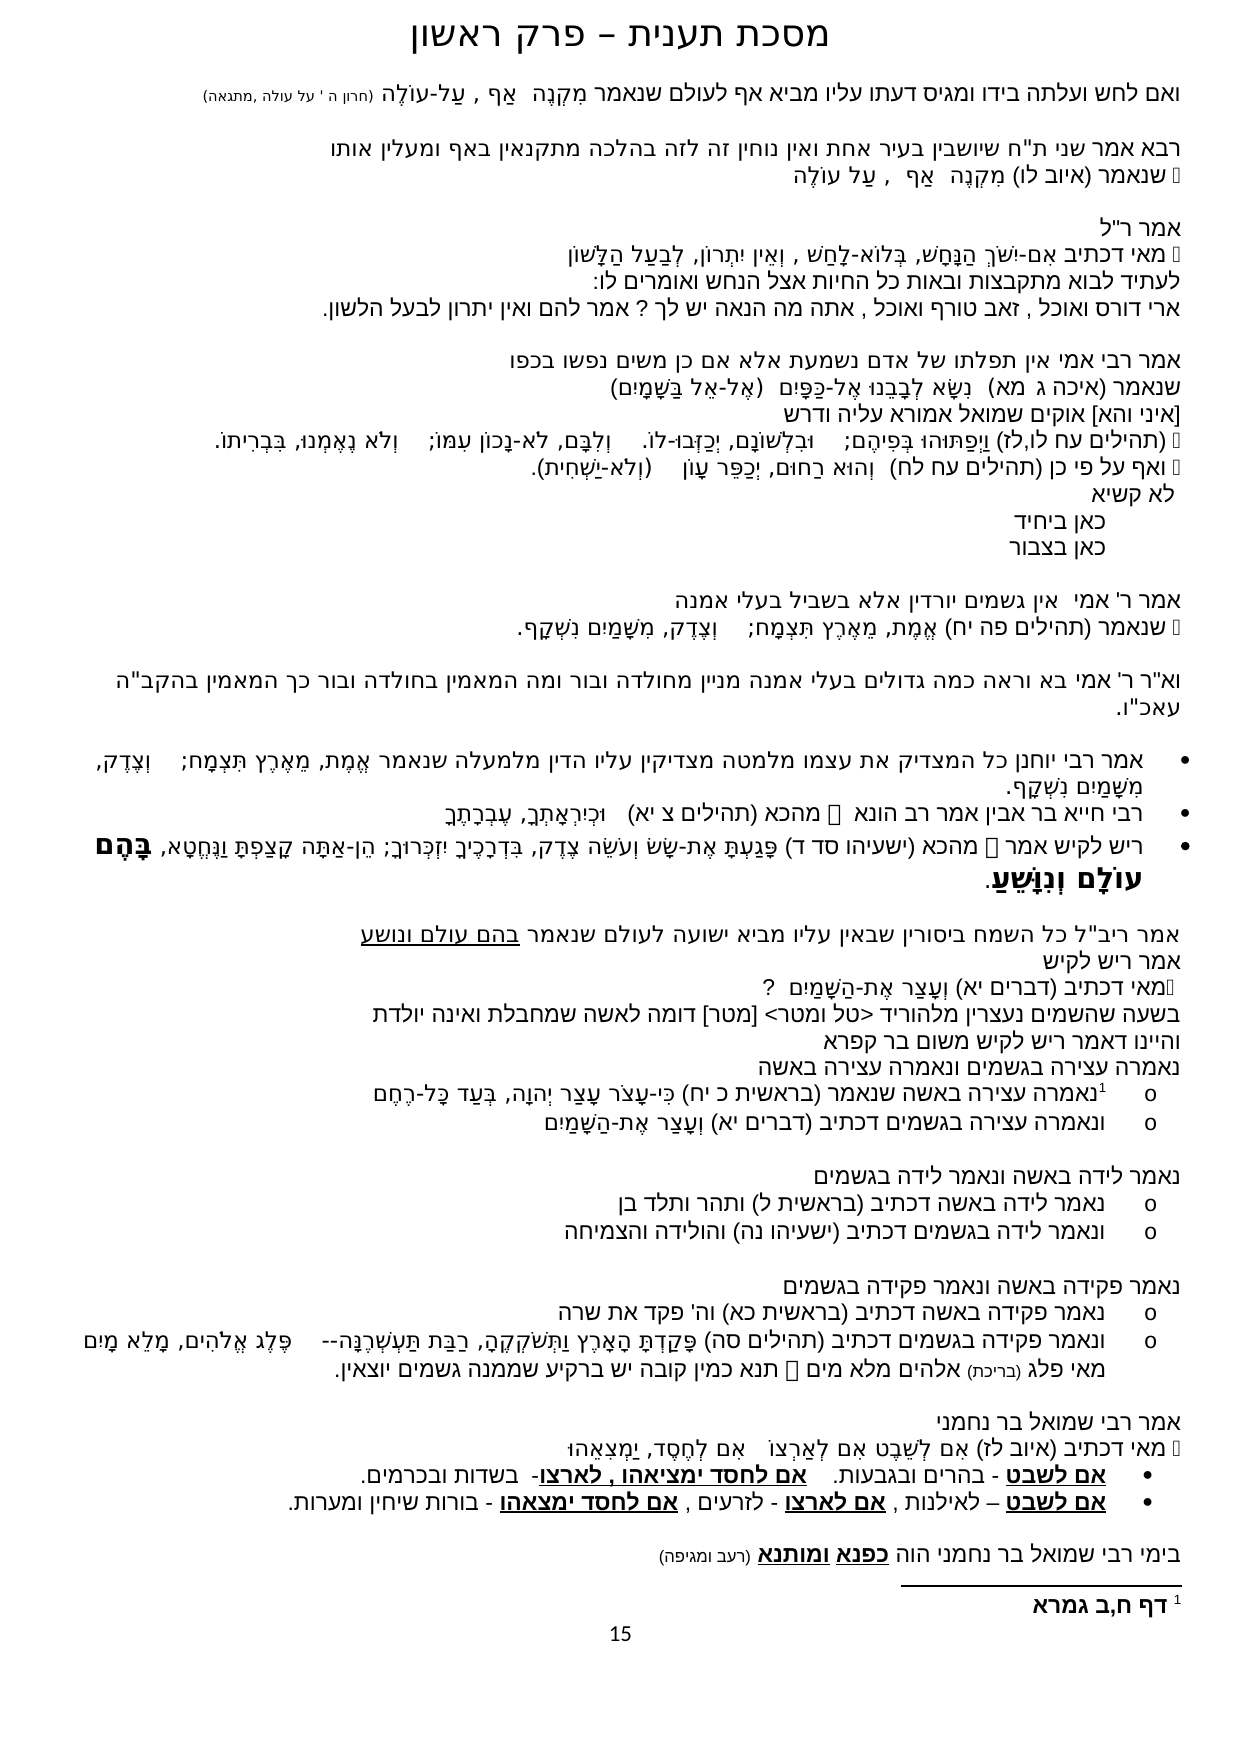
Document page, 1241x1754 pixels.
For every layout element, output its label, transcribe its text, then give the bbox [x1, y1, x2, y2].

list אם לשבט - בהרים ובגבעות. אם לחסד ימציאהו , לארצו- בשדות ובכרמים. [59, 1462, 1144, 1488]
list ונאמרה עצירה בגשמים דכתיב (דברים יא) וְעָצַר אֶת-הַשָּׁמַיִם [59, 1109, 1144, 1137]
text אמר רבי אמי אין תפלתו של אדם נשמעת אלא אם כן משים נפשו בכפו [59, 347, 1181, 374]
list נאמר לידה באשה דכתיב (בראשית ל) ותהר ותלד בן [59, 1190, 1144, 1218]
text וא"ר ר' אמי בא וראה כמה גדולים בעלי אמנה מניין מחולדה ובור ומה המאמין בחולדה ובור כך המאמין בהקב"ה עאכ"ו. [59, 667, 1181, 720]
text בימי רבי שמואל בר נחמני הוה כפנא ומותנא (רעב ומגיפה) [59, 1541, 1181, 1568]
text רבא אמר שני ת"ח שיושבין בעיר אחת ואין נוחין זה לזה בהלכה מתקנאין באף ומעלין אותו [59, 135, 1181, 162]
text שנאמר (תהילים פה יח) אֱמֶת, מֵאֶרֶץ תִּצְמָח; וְצֶדֶק, מִשָּׁמַיִם נִשְׁקָף. [59, 613, 1181, 640]
list אמר רבי יוחנן כל המצדיק את עצמו מלמטה מצדיקין עליו הדין מלמעלה שנאמר אֱמֶת, מֵאֶרֶץ תִּצְמָח; וְצֶדֶק, מִשָּׁמַיִם נִשְׁקָף. [59, 747, 1181, 800]
text אמר ריב"ל כל השמח ביסורין שבאין עליו מביא ישועה לעולם שנאמר בהם עולם ונושע [59, 921, 1181, 948]
text מאי דכתיב (איוב לז) אִם לְשֵׁבֶט אִם לְאַרְצוֹ אִם לְחֶסֶד, יַמְצִאֵהוּ [59, 1435, 1181, 1462]
list ונאמר פקידה בגשמים דכתיב (תהילים סה) פָּקַדְתָּ הָאָרֶץ וַתְּשֹׁקְקֶהָ, רַבַּת תַּעְשְׁרֶנָּה-- פֶּלֶג אֱלֹהִים, מָלֵא מָיִם [59, 1327, 1144, 1356]
list רבי חייא בר אבין אמר רב הונא מהכא (תהילים צ יא) וּכְיִרְאָתְךָ, עֶבְרָתֶךָ [59, 800, 1181, 827]
text ואף על פי כן (תהילים עח לח) וְהוּא רַחוּם, יְכַפֵּר עָו‍ֹן (וְלֹא-יַשְׁחִית). [59, 454, 1181, 481]
text לעתיד לבוא מתקבצות ובאות כל החיות אצל הנחש ואומרים לו: [59, 268, 1181, 295]
text נאמרה עצירה בגשמים ונאמרה עצירה באשה [59, 1054, 1181, 1080]
text והיינו דאמר ריש לקיש משום בר קפרא [59, 1028, 1181, 1054]
list נאמרה עצירה באשה שנאמר (בראשית כ יח) כִּי-עָצֹר עָצַר יְהוָה, בְּעַד כָּל-רֶחֶם [59, 1080, 1144, 1109]
list נאמר פקידה באשה דכתיב (בראשית כא) וה' פקד את שרה [59, 1299, 1144, 1327]
list אם לשבט – לאילנות , אם לארצו - לזרעים , אם לחסד ימצאהו - בורות שיחין ומערות. [59, 1488, 1144, 1515]
text מאי דכתיב אִם-יִשֹּׁךְ הַנָּחָשׁ, בְּלוֹא-לָחַשׁ , וְאֵין יִתְרוֹן, לְבַעַל הַלָּשׁוֹן [59, 241, 1181, 268]
list ונאמר לידה בגשמים דכתיב (ישעיהו נה) והולידה והצמיחה [59, 1218, 1144, 1246]
text נאמר לידה באשה ונאמר לידה בגשמים [59, 1163, 1181, 1190]
text אמר ר"ל [59, 215, 1181, 241]
text אמר ריש לקיש [59, 948, 1181, 974]
text אמר רבי שמואל בר נחמני [59, 1409, 1181, 1435]
text ואם לחש ועלתה בידו ומגיס דעתו עליו מביא אף לעולם שנאמר מִקְנֶה אַף , עַל-עוֹלֶה (חרון ה ' על עולה ,מתגאה) [59, 80, 1181, 107]
text [איני והא] אוקים שמואל אמורא עליה ודרש [59, 401, 1181, 427]
text לא קשיא [59, 481, 1181, 508]
text מאי פלג (בריכת) אלהים מלא מים תנא כמין קובה יש ברקיע שממנה גשמים יוצאין. [59, 1356, 1106, 1383]
text מאי דכתיב (דברים יא) וְעָצַר אֶת-הַשָּׁמַיִם ? [59, 974, 1181, 1001]
text בשעה שהשמים נעצרין מלהוריד <טל ומטר> [מטר] דומה לאשה שמחבלת ואינה יולדת [59, 1001, 1181, 1028]
text שנאמר (איכה ג מא) נִשָּׂא לְבָבֵנוּ אֶל-כַּפָּיִם (אֶל-אֵל בַּשָּׁמָיִם) [59, 374, 1181, 401]
text נאמר פקידה באשה ונאמר פקידה בגשמים [59, 1273, 1181, 1299]
text אמר ר' אמי אין גשמים יורדין אלא בשביל בעלי אמנה [59, 587, 1181, 613]
list ריש לקיש אמר מהכא (ישעיהו סד ד) פָּגַעְתָּ אֶת-שָׂשׂ וְעֹשֵׂה צֶדֶק, בִּדְרָכֶיךָ יִזְכְּרוּךָ; הֵן-אַתָּה קָצַפְתָּ וַנֶּחֱטָא, בָּהֶם עוֹלָם וְנִוָּשֵׁעַ. [59, 827, 1181, 895]
text (תהילים עח לו,לז) וַיְפַתּוּהוּ בְּפִיהֶם; וּבִלְשׁוֹנָם, יְכַזְּבוּ-לוֹ. וְלִבָּם, לֹא-נָכוֹן עִמּוֹ; וְלֹא נֶאֶמְנוּ, בִּבְרִיתוֹ. [59, 427, 1181, 454]
text כאן בצבור [59, 534, 1181, 560]
text ארי דורס ואוכל , זאב טורף ואוכל , אתה מה הנאה יש לך ? אמר להם ואין יתרון לבעל הלשון. [59, 295, 1181, 321]
text שנאמר (איוב לו) מִקְנֶה אַף , עַל עוֹלֶה [59, 162, 1181, 189]
text כאן ביחיד [59, 508, 1181, 534]
